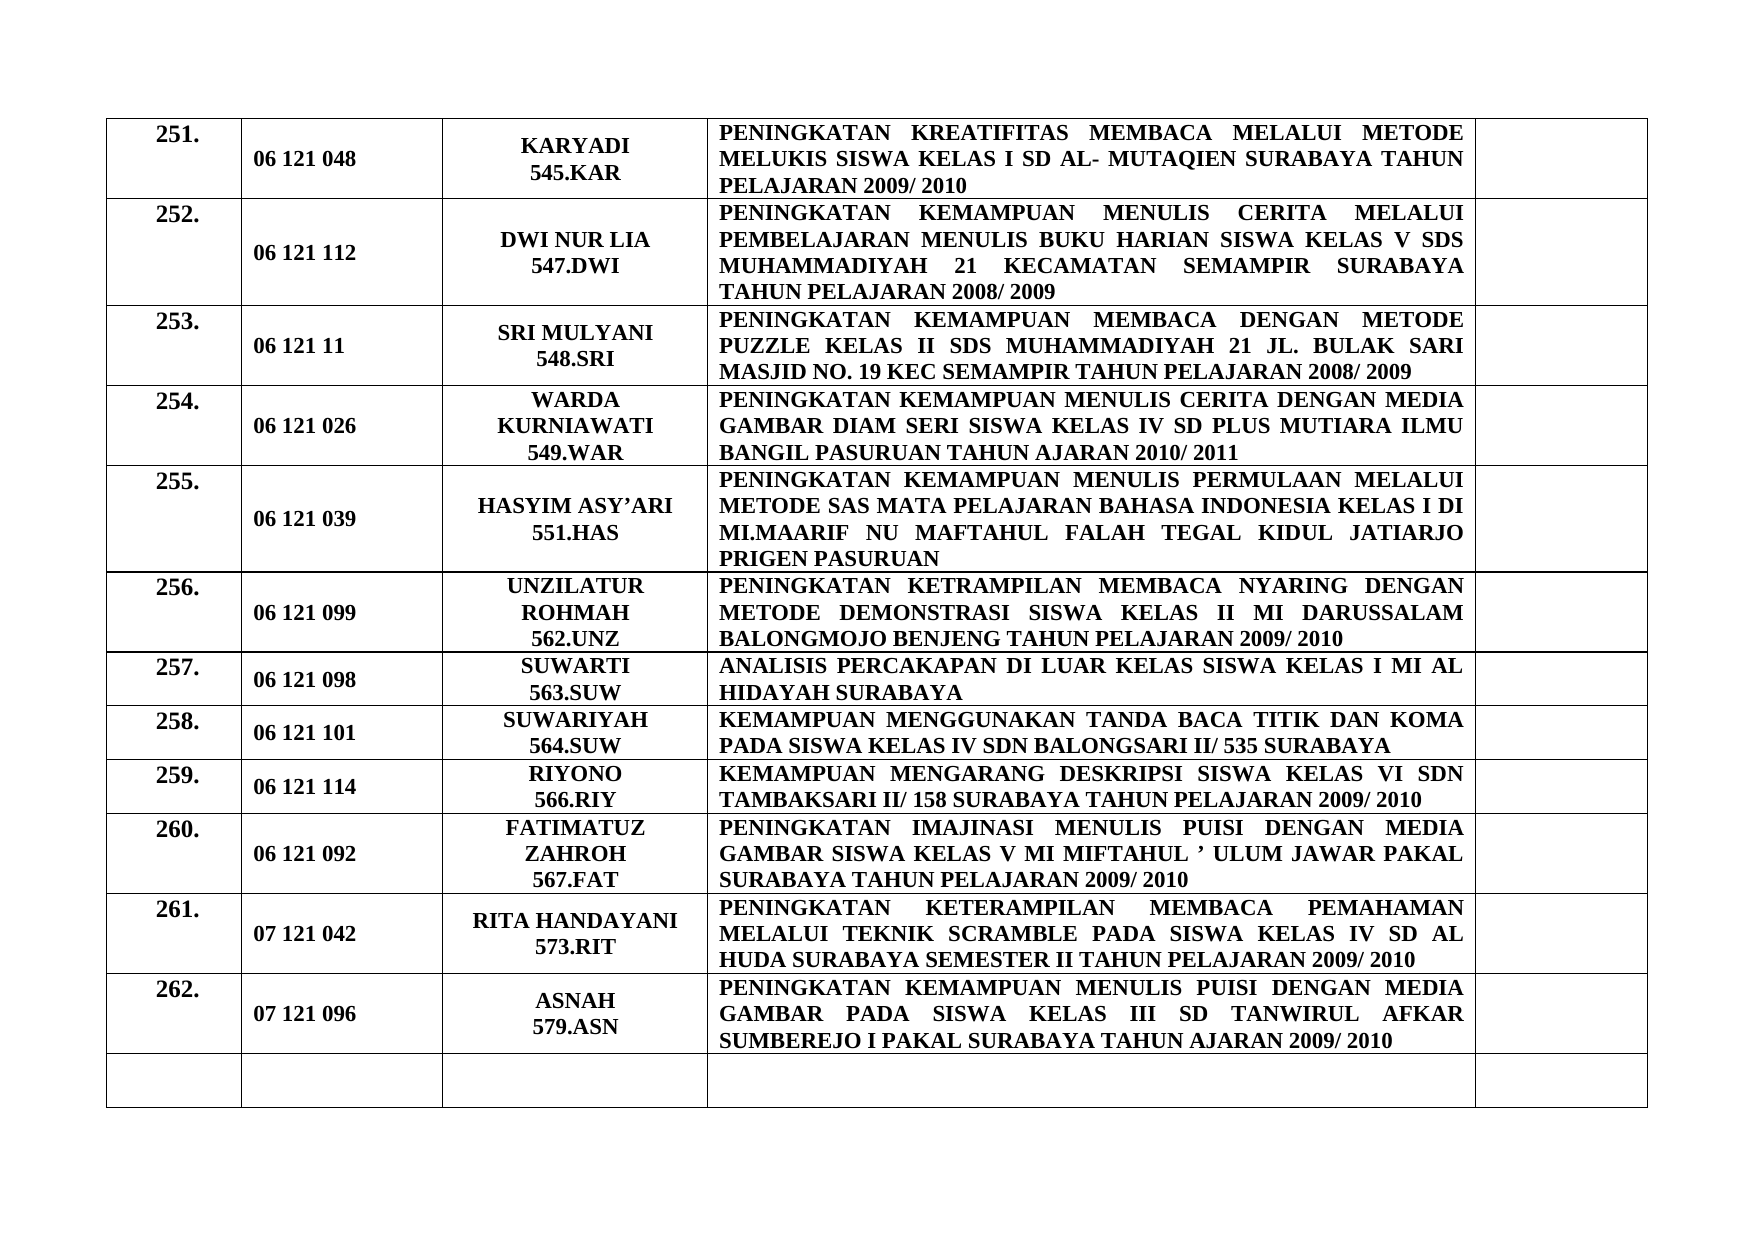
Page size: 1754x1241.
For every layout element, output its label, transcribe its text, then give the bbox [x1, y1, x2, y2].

table_cell [107, 1054, 241, 1107]
table_cell RIYONO 566.RIY [443, 760, 707, 813]
table_cell RITA HANDAYANI 573.RIT [443, 894, 707, 973]
table_cell KARYADI 545.KAR [443, 119, 707, 198]
table_cell [708, 1054, 1475, 1107]
table_cell [1476, 653, 1647, 705]
table_cell PENINGKATAN KREATIFITAS MEMBACA MELALUI METODE MELUKIS SISWA KELAS I SD AL- MUTAQIEN SURABAYA TAHUN PELAJARAN 2009/ 2010 [708, 119, 1475, 198]
table_cell [1476, 1054, 1647, 1107]
table_cell KEMAMPUAN MENGGUNAKAN TANDA BACA TITIK DAN KOMA PADA SISWA KELAS IV SDN BALONGSARI II/ 535 SURABAYA [708, 706, 1475, 759]
table_cell [1476, 760, 1647, 813]
table_cell [107, 974, 241, 1053]
table_cell PENINGKATAN KEMAMPUAN MENULIS PUISI DENGAN MEDIA GAMBAR PADA SISWA KELAS III SD TANWIRUL AFKAR SUMBEREJO I PAKAL SURABAYA TAHUN AJARAN 2009/ 2010 [708, 974, 1475, 1053]
table_cell 06 121 099 [242, 573, 442, 651]
table_cell 07 121 096 [242, 974, 442, 1053]
table_cell [107, 386, 241, 465]
table_cell [107, 466, 241, 571]
table_cell [1476, 573, 1647, 651]
table_cell 06 121 098 [242, 653, 442, 705]
table_cell PENINGKATAN IMAJINASI MENULIS PUISI DENGAN MEDIA GAMBAR SISWA KELAS V MI MIFTAHUL ’ ULUM JAWAR PAKAL SURABAYA TAHUN PELAJARAN 2009/ 2010 [708, 814, 1475, 893]
table_cell [107, 653, 241, 705]
table_cell UNZILATUR ROHMAH 562.UNZ [443, 573, 707, 651]
table_cell [1476, 814, 1647, 893]
table_cell DWI NUR LIA 547.DWI [443, 199, 707, 305]
table_cell [107, 199, 241, 305]
table_cell PENINGKATAN KEMAMPUAN MEMBACA DENGAN METODE PUZZLE KELAS II SDS MUHAMMADIYAH 21 JL. BULAK SARI MASJID NO. 19 KEC SEMAMPIR TAHUN PELAJARAN 2008/ 2009 [708, 306, 1475, 385]
table_cell 06 121 026 [242, 386, 442, 465]
table_cell SUWARIYAH 564.SUW [443, 706, 707, 759]
table_cell [107, 706, 241, 759]
table_cell SUWARTI 563.SUW [443, 653, 707, 705]
table_cell [1476, 466, 1647, 571]
table_cell [107, 814, 241, 893]
table_cell 06 121 092 [242, 814, 442, 893]
table_cell [107, 760, 241, 813]
table_cell [107, 573, 241, 651]
table_cell 06 121 114 [242, 760, 442, 813]
table_cell PENINGKATAN KEMAMPUAN MENULIS CERITA MELALUI PEMBELAJARAN MENULIS BUKU HARIAN SISWA KELAS V SDS MUHAMMADIYAH 21 KECAMATAN SEMAMPIR SURABAYA TAHUN PELAJARAN 2008/ 2009 [708, 199, 1475, 305]
table_cell PENINGKATAN KETERAMPILAN MEMBACA PEMAHAMAN MELALUI TEKNIK SCRAMBLE PADA SISWA KELAS IV SD AL HUDA SURABAYA SEMESTER II TAHUN PELAJARAN 2009/ 2010 [708, 894, 1475, 973]
table_cell WARDA KURNIAWATI 549.WAR [443, 386, 707, 465]
table_cell 07 121 042 [242, 894, 442, 973]
table_cell [107, 306, 241, 385]
table_cell ANALISIS PERCAKAPAN DI LUAR KELAS SISWA KELAS I MI AL HIDAYAH SURABAYA [708, 653, 1475, 705]
table_cell PENINGKATAN KETRAMPILAN MEMBACA NYARING DENGAN METODE DEMONSTRASI SISWA KELAS II MI DARUSSALAM BALONGMOJO BENJENG TAHUN PELAJARAN 2009/ 2010 [708, 573, 1475, 651]
table_cell [1476, 894, 1647, 973]
table_cell 06 121 101 [242, 706, 442, 759]
table_cell [1476, 306, 1647, 385]
table_cell 06 121 048 [242, 119, 442, 198]
table_cell [443, 1054, 707, 1107]
table_cell ASNAH 579.ASN [443, 974, 707, 1053]
table_cell PENINGKATAN KEMAMPUAN MENULIS PERMULAAN MELALUI METODE SAS MATA PELAJARAN BAHASA INDONESIA KELAS I DI MI.MAARIF NU MAFTAHUL FALAH TEGAL KIDUL JATIARJO PRIGEN PASURUAN [708, 466, 1475, 571]
table_cell 06 121 039 [242, 466, 442, 571]
table_cell 06 121 11 [242, 306, 442, 385]
table_cell FATIMATUZ ZAHROH 567.FAT [443, 814, 707, 893]
table_cell SRI MULYANI 548.SRI [443, 306, 707, 385]
table_cell KEMAMPUAN MENGARANG DESKRIPSI SISWA KELAS VI SDN TAMBAKSARI II/ 158 SURABAYA TAHUN PELAJARAN 2009/ 2010 [708, 760, 1475, 813]
table_cell 06 121 112 [242, 199, 442, 305]
table_cell [1476, 706, 1647, 759]
table_cell [107, 894, 241, 973]
table_cell HASYIM ASY’ARI 551.HAS [443, 466, 707, 571]
table_cell [1476, 386, 1647, 465]
table_cell [1476, 199, 1647, 305]
table_cell [242, 1054, 442, 1107]
table_cell [1476, 119, 1647, 198]
table_cell PENINGKATAN KEMAMPUAN MENULIS CERITA DENGAN MEDIA GAMBAR DIAM SERI SISWA KELAS IV SD PLUS MUTIARA ILMU BANGIL PASURUAN TAHUN AJARAN 2010/ 2011 [708, 386, 1475, 465]
table_cell [1476, 974, 1647, 1053]
table_cell [107, 119, 241, 198]
